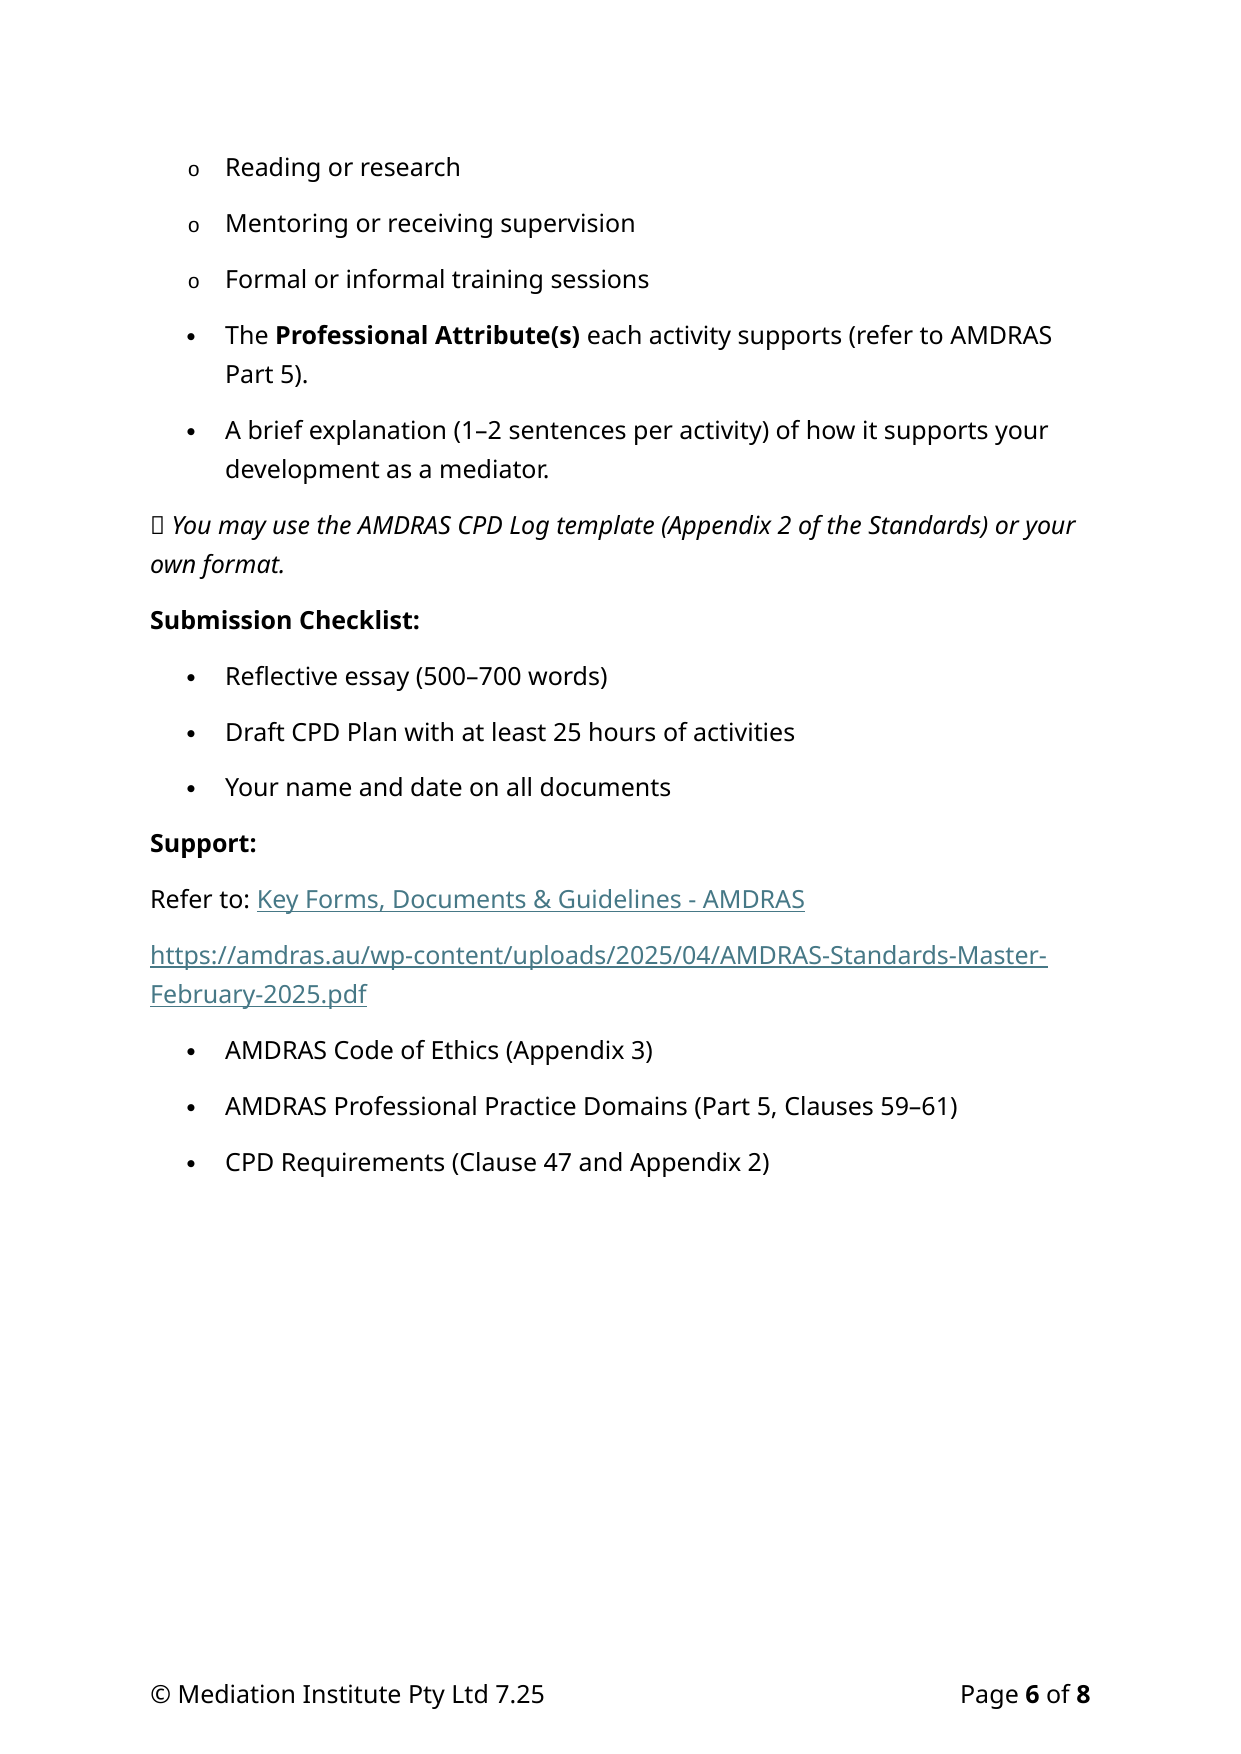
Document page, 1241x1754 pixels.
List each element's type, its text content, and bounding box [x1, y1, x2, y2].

list Reflective essay (500–700 words) [187, 658, 1090, 692]
text Refer to: Key Forms, Documents & Guidelines - AMDRAS [150, 882, 1090, 916]
list Your name and date on all documents [187, 770, 1090, 804]
list Reading or research [187, 150, 1090, 184]
text Submission Checklist: [150, 602, 1090, 637]
list A brief explanation (1–2 sentences per activity) of how it supports your development as a mediator. [187, 412, 1090, 486]
list Draft CPD Plan with at least 25 hours of activities [187, 714, 1090, 748]
list The Professional Attribute(s) each activity supports (refer to AMDRAS Part 5). [187, 317, 1090, 391]
list Formal or informal training sessions [187, 262, 1090, 296]
list AMDRAS Professional Practice Domains (Part 5, Clauses 59–61) [187, 1088, 1090, 1122]
list AMDRAS Code of Ethics (Appendix 3) [187, 1032, 1090, 1067]
text Support: [150, 826, 1090, 860]
text 📎 You may use the AMDRAS CPD Log template (Appendix 2 of the Standards) or your own format. [150, 507, 1090, 581]
list Mentoring or receiving supervision [187, 206, 1090, 240]
text https://amdras.au/wp-content/uploads/2025/04/AMDRAS-Standards-Master-February-2025.pdf [150, 937, 1090, 1011]
list CPD Requirements (Clause 47 and Appendix 2) [187, 1144, 1090, 1178]
